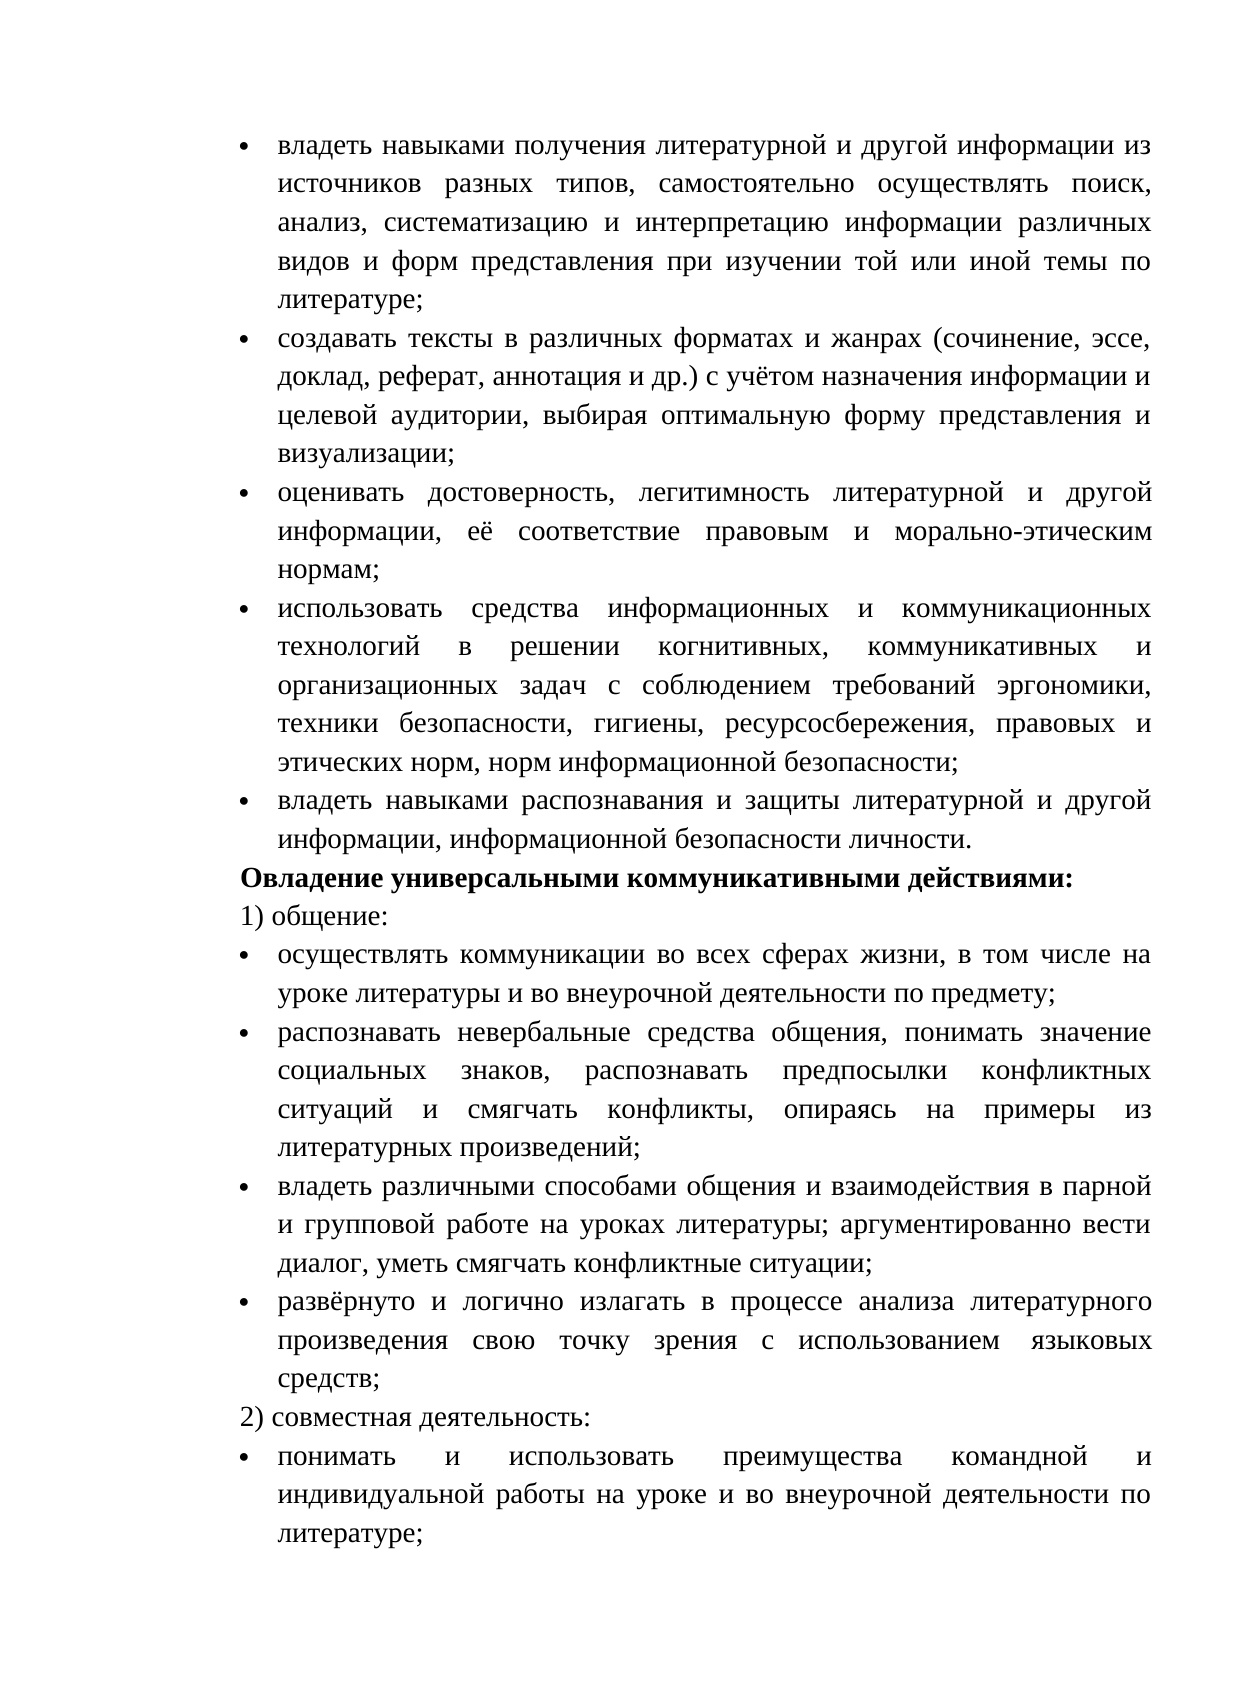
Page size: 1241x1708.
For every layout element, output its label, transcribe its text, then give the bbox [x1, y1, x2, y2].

list использовать средства информационных и коммуникационных технологий в решении когнитивных, коммуникативных и организационных задач с соблюдением требований эргономики, техники безопасности, гигиены, ресурсосбережения, правовых и этических норм, норм информационной безопасности; [240, 590, 1152, 777]
list создавать тексты в различных форматах и жанрах (сочинение, эссе, доклад, реферат, аннотация и др.) с учётом назначения информации и целевой аудитории, выбирая оптимальную форму представления и визуализации; [240, 320, 1151, 469]
list осуществлять коммуникации во всех сферах жизни, в том числе на уроке литературы и во внеурочной деятельности по предмету; [240, 937, 1152, 1009]
list совместная деятельность: [239, 1399, 1163, 1433]
list владеть навыками получения литературной и другой информации из источников разных типов, самостоятельно осуществлять поиск, анализ, систематизацию и интерпретацию информации различных видов и форм представления при изучении той или иной темы по литературе; [240, 127, 1152, 315]
list развёрнуто и логично излагать в процессе анализа литературного произведения свою точку зрения с использованием языковых средств; [240, 1283, 1152, 1394]
list оценивать достоверность, легитимность литературной и другой информации, её соответствие правовым и морально-этическим нормам; [240, 474, 1152, 585]
list общение: [239, 898, 1163, 932]
list владеть различными способами общения и взаимодействия в парной и групповой работе на уроках литературы; аргументированно вести диалог, уметь смягчать конфликтные ситуации; [240, 1168, 1152, 1278]
subtitle Овладение универсальными коммуникативными действиями: [240, 860, 1163, 893]
list владеть навыками распознавания и защиты литературной и другой информации, информационной безопасности личности. [240, 782, 1153, 854]
list понимать и использовать преимущества командной и индивидуальной работы на уроке и во внеурочной деятельности по литературе; [240, 1438, 1152, 1548]
list распознавать невербальные средства общения, понимать значение социальных знаков, распознавать предпосылки конфликтных ситуаций и смягчать конфликты, опираясь на примеры из литературных произведений; [240, 1014, 1152, 1163]
